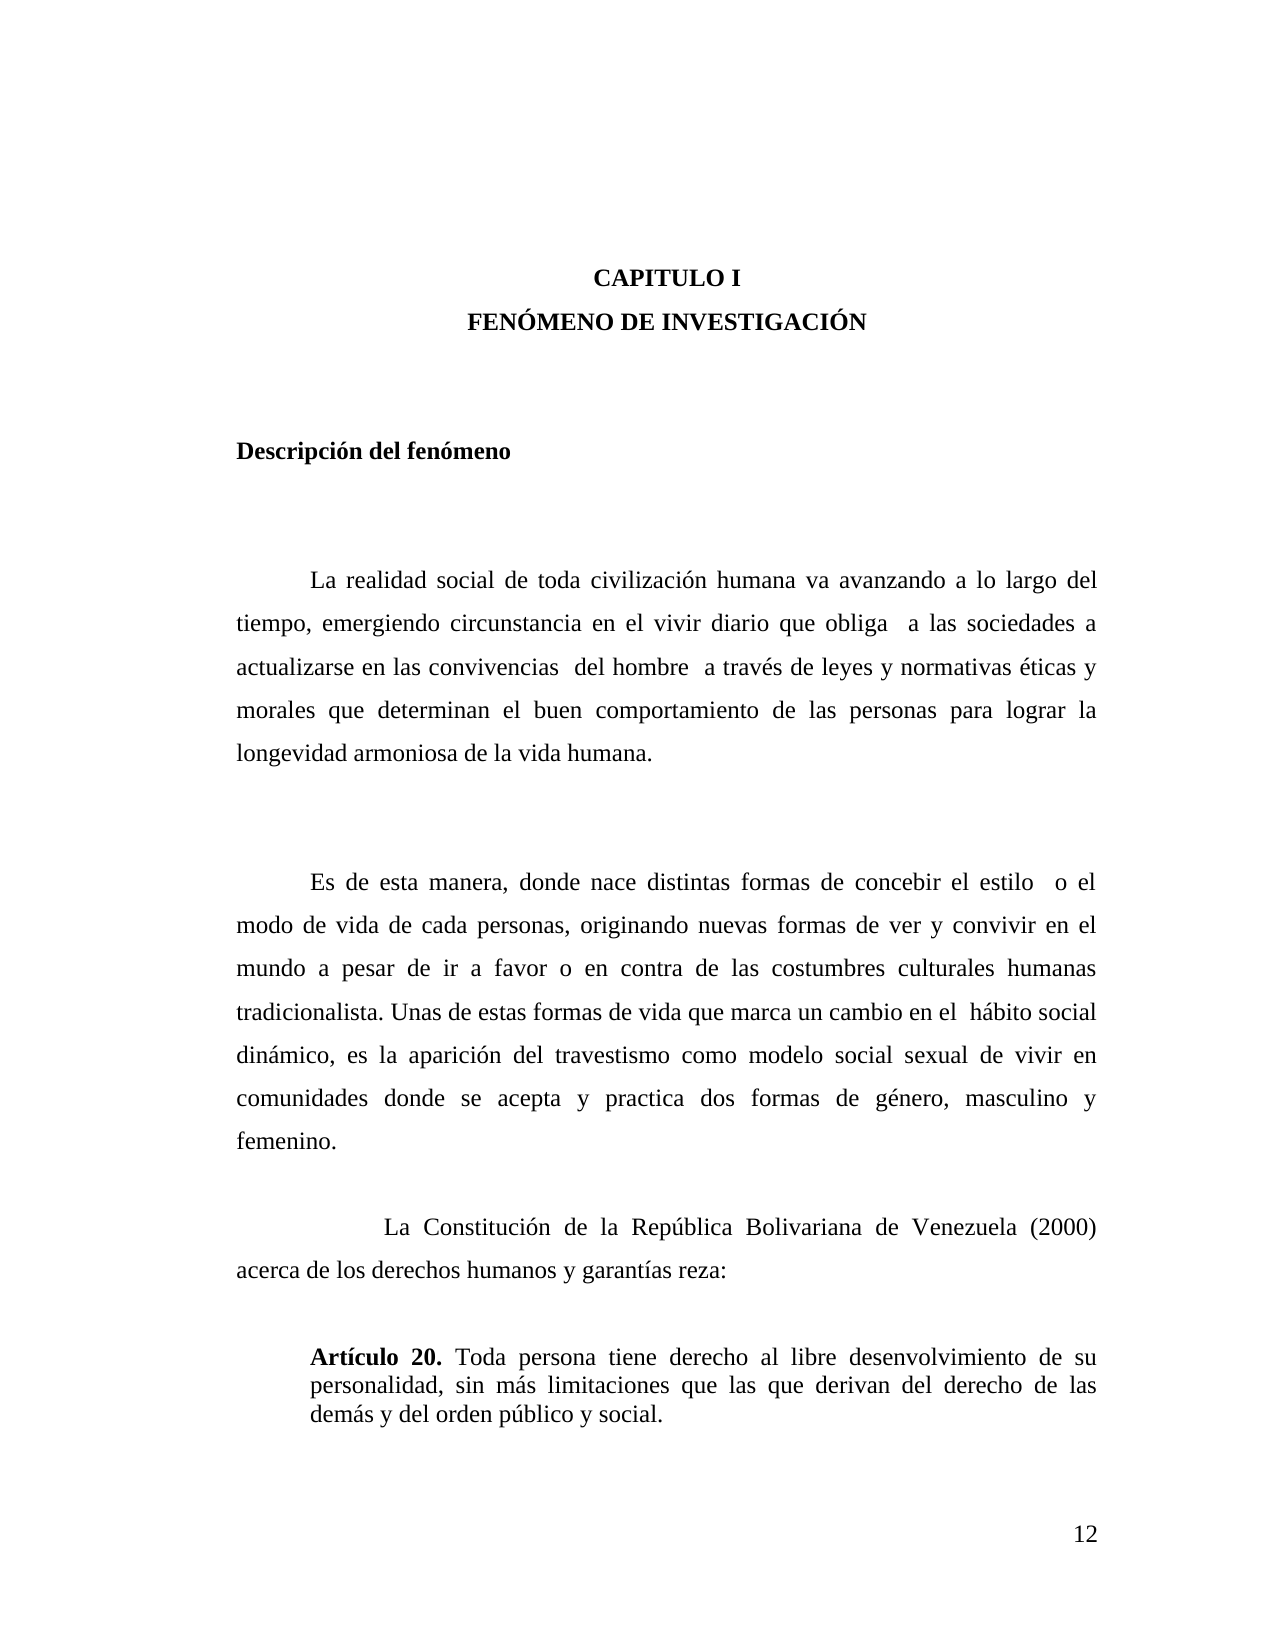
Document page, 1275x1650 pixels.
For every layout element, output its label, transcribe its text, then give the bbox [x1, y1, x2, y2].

text Artículo 20. Toda persona tiene derecho al libre desenvolvimiento de su personalidad, sin más limitaciones que las que derivan del derecho de las demás y del orden público y social. [310, 1342, 1098, 1428]
text La realidad social de toda civilización humana va avanzando a lo largo del tiempo, emergiendo circunstancia en el vivir diario que obliga a las sociedades a actualizarse en las convivencias del hombre a través de leyes y normativas éticas y morales que determinan el buen comportamiento de las personas para lograr la longevidad armoniosa de la vida humana. [236, 565, 1098, 767]
text FENÓMENO DE INVESTIGACIÓN [236, 307, 1098, 335]
text Descripción del fenómeno [236, 436, 1098, 465]
text La Constitución de la República Bolivariana de Venezuela (2000) acerca de los derechos humanos y garantías reza: [236, 1212, 1098, 1284]
text CAPITULO I [236, 263, 1098, 292]
text Es de esta manera, donde nace distintas formas de concebir el estilo o el modo de vida de cada personas, originando nuevas formas de ver y convivir en el mundo a pesar de ir a favor o en contra de las costumbres culturales humanas tradicionalista. Unas de estas formas de vida que marca un cambio en el hábito social dinámico, es la aparición del travestismo como modelo social sexual de vivir en comunidades donde se acepta y practica dos formas de género, masculino y femenino. [236, 867, 1098, 1155]
